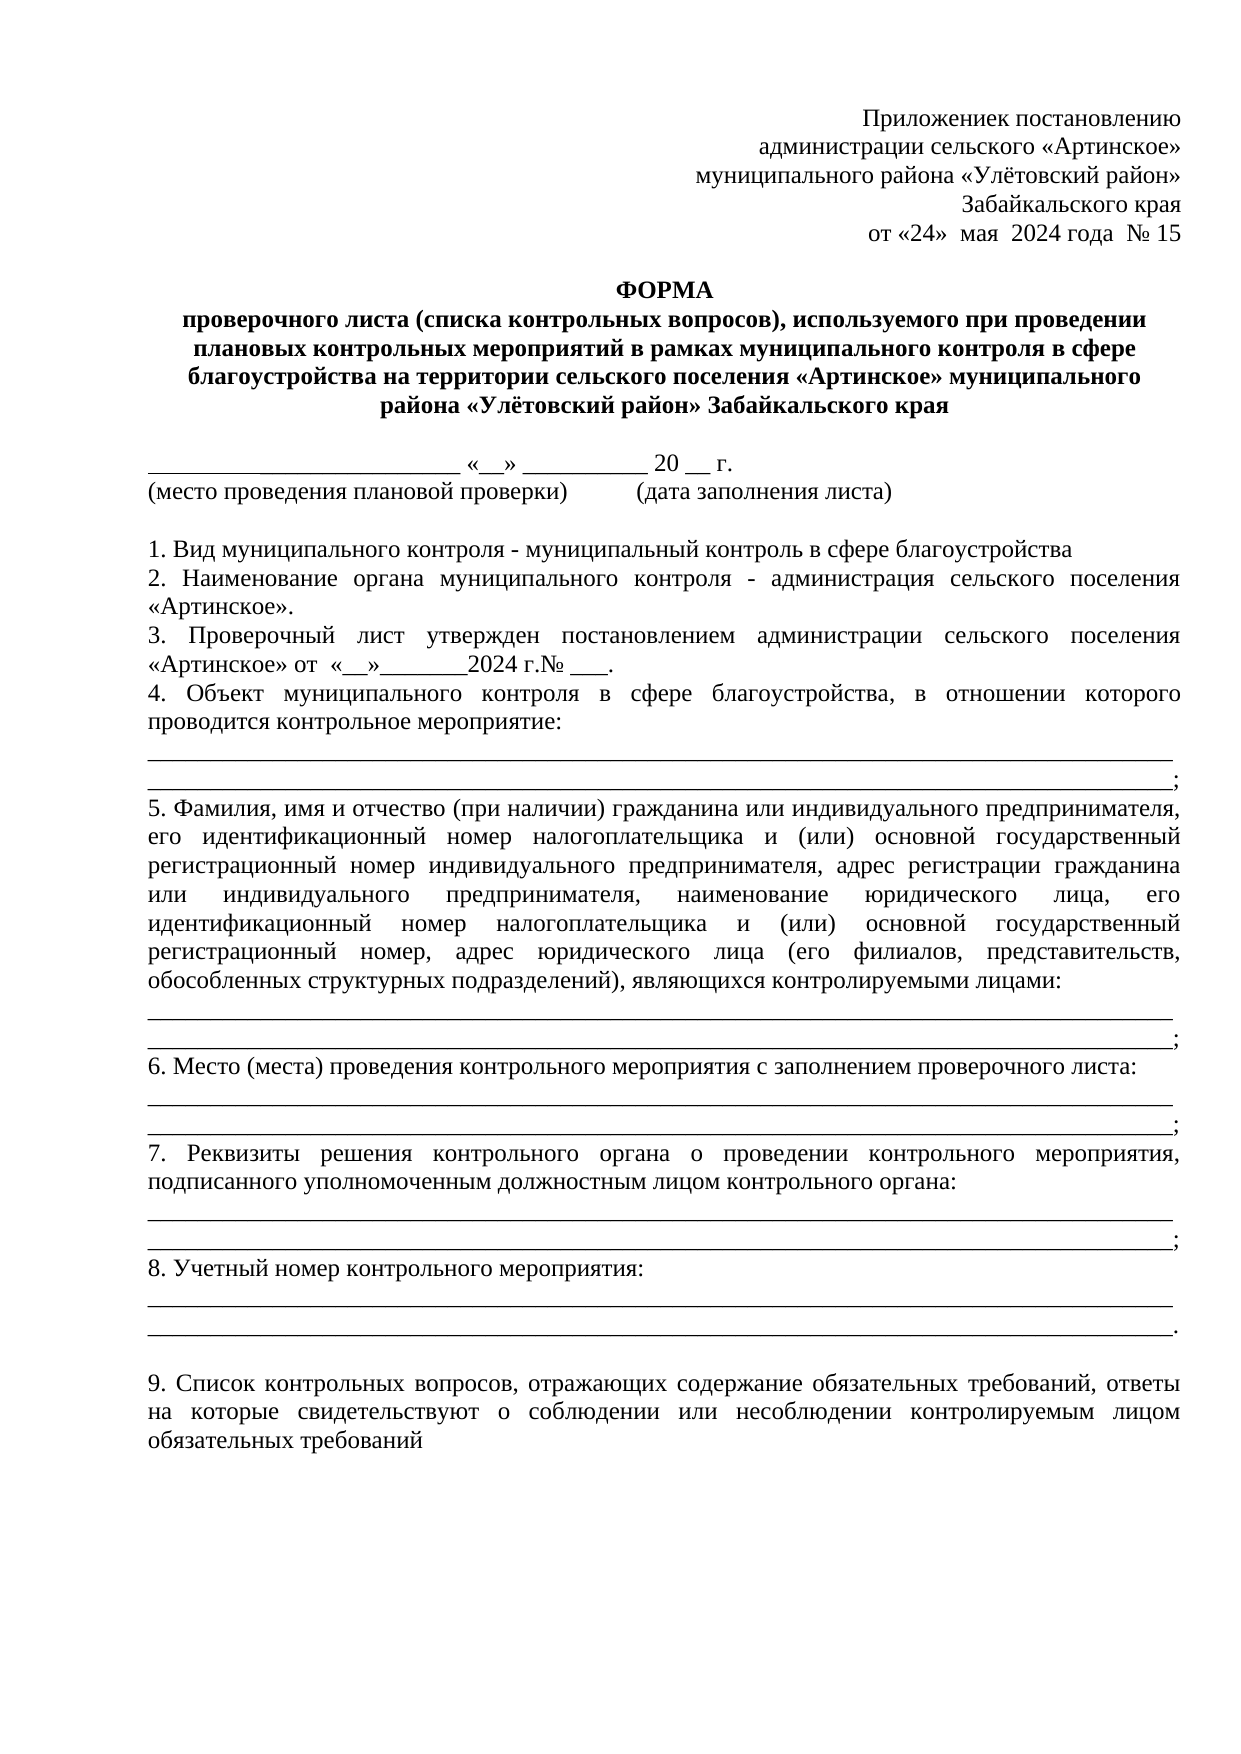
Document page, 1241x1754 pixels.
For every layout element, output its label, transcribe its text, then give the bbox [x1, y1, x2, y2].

text Приложениек постановлению [148, 103, 1181, 131]
text муниципального района «Улётовский район» [148, 160, 1181, 189]
text 2. Наименование органа муниципального контроля - администрация сельского поселения «Артинское». [148, 563, 1181, 620]
text 4. Объект муниципального контроля в сфере благоустройства, в отношении которого проводится контрольное мероприятие: [148, 678, 1181, 735]
text ____________________________________________________________________________________________________________________________________________________________________; [148, 1080, 1181, 1138]
text ____________________________________________________________________________________________________________________________________________________________________. [148, 1281, 1181, 1339]
text 8. Учетный номер контрольного мероприятия: [148, 1253, 1181, 1281]
text ____________________________________________________________________________________________________________________________________________________________________; [148, 994, 1181, 1051]
text ____________________________________________________________________________________________________________________________________________________________________; [148, 1195, 1181, 1253]
text 7. Реквизиты решения контрольного органа о проведении контрольного мероприятия, подписанного уполномоченным должностным лицом контрольного органа: [148, 1138, 1181, 1195]
text 9. Список контрольных вопросов, отражающих содержание обязательных требований, ответы на которые свидетельствуют о соблюдении или несоблюдении контролируемым лицом обязательных требований [148, 1368, 1181, 1454]
text ________________ «__» __________ 20 __ г. [148, 448, 1181, 476]
text 3. Проверочный лист утвержден постановлением администрации сельского поселения «Артинское» от «__»_______2024 г.№ ___. [148, 620, 1181, 678]
text (место проведения плановой проверки) (дата заполнения листа) [148, 476, 1181, 505]
text ____________________________________________________________________________________________________________________________________________________________________; [148, 735, 1181, 793]
text проверочного листа (списка контрольных вопросов), используемого при проведении плановых контрольных мероприятий в рамках муниципального контроля в сфере благоустройства на территории сельского поселения «Артинское» муниципального района «Улётовский район» Забайкальского края [148, 304, 1181, 419]
text администрации сельского «Артинское» [148, 131, 1181, 160]
text 5. Фамилия, имя и отчество (при наличии) гражданина или индивидуального предпринимателя, его идентификационный номер налогоплательщика и (или) основной государственный регистрационный номер индивидуального предпринимателя, адрес регистрации гражданина или индивидуального предпринимателя, наименование юридического лица, его идентификационный номер налогоплательщика и (или) основной государственный регистрационный номер, адрес юридического лица (его филиалов, представительств, обособленных структурных подразделений), являющихся контролируемыми лицами: [148, 793, 1181, 994]
text 6. Место (места) проведения контрольного мероприятия с заполнением проверочного листа: [148, 1051, 1181, 1080]
text 1. Вид муниципального контроля - муниципальный контроль в сфере благоустройства [148, 534, 1181, 563]
text от «24» мая 2024 года № 15 [620, 218, 1181, 246]
text ФОРМА [148, 275, 1181, 304]
text Забайкальского края [148, 189, 1181, 218]
